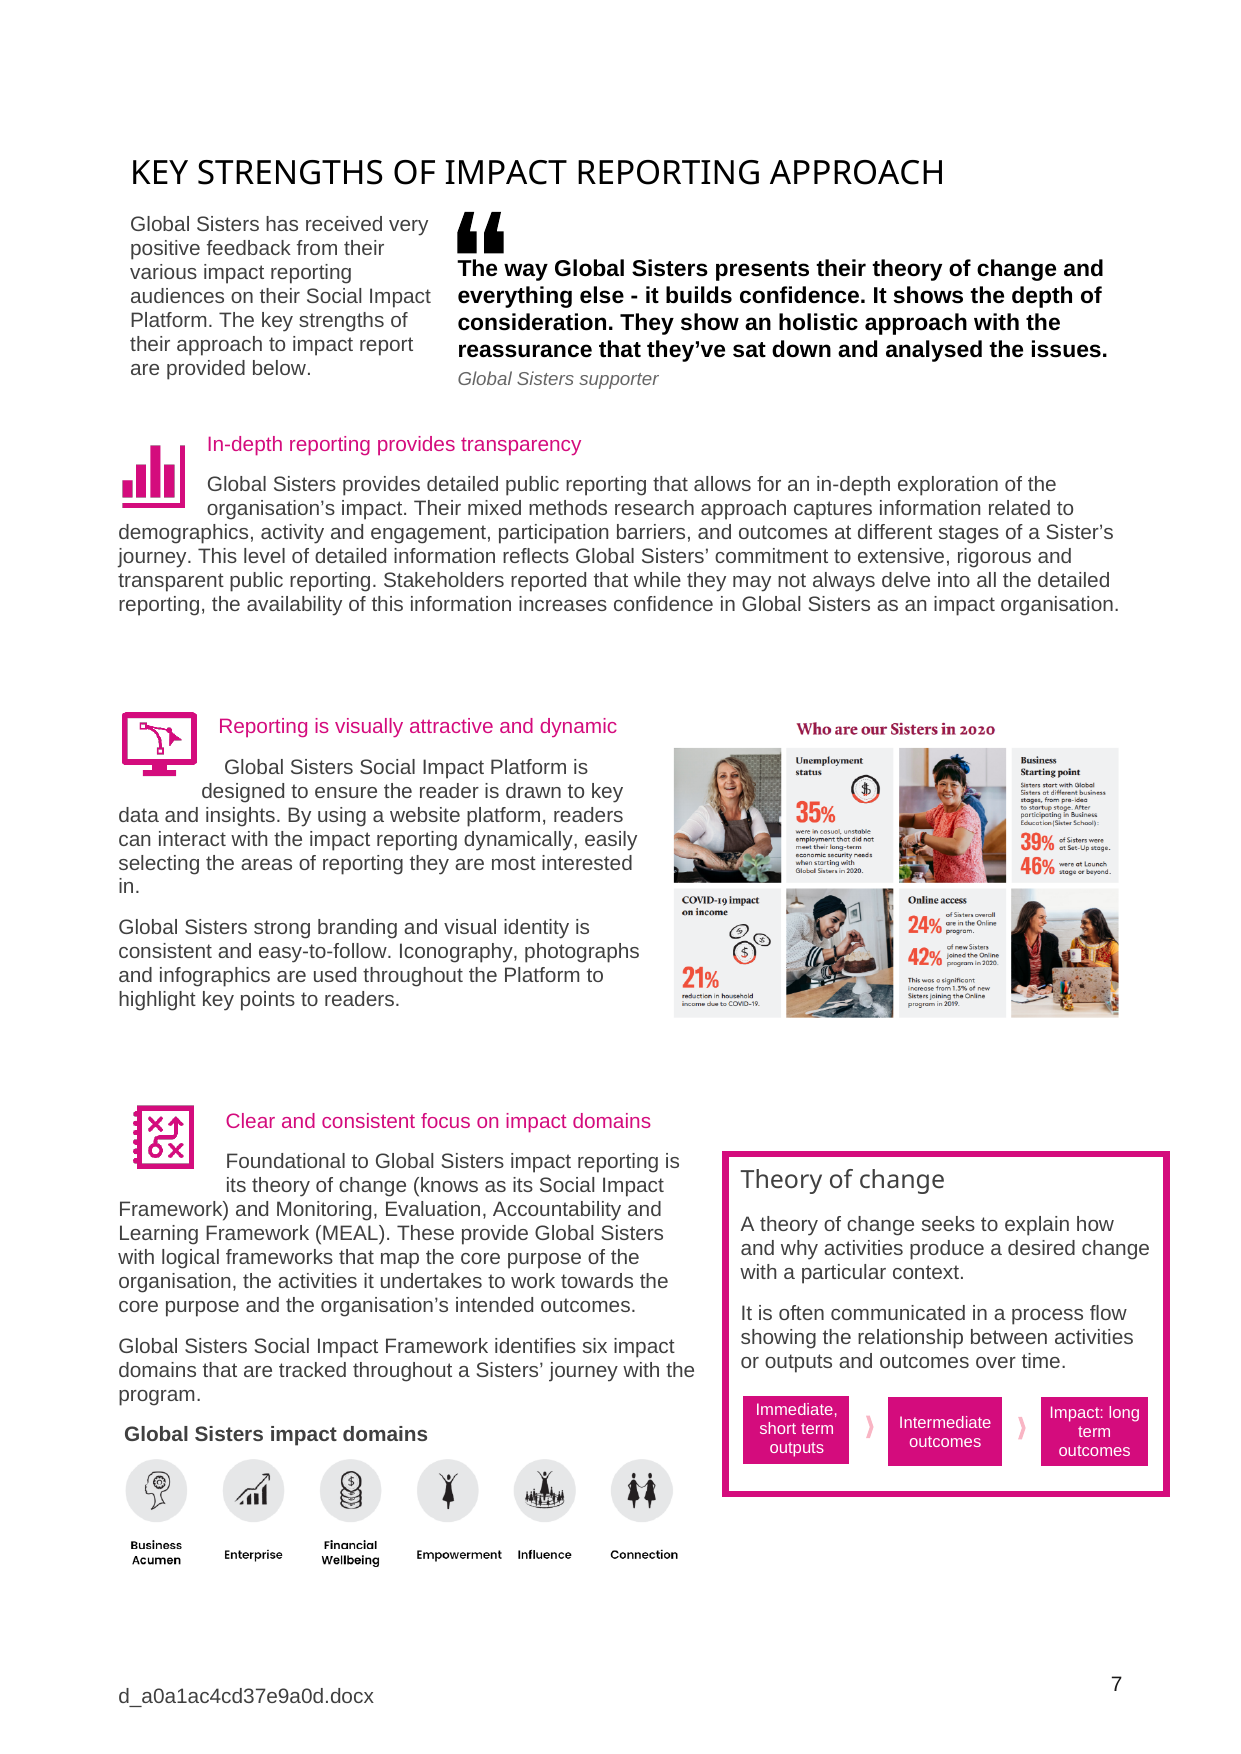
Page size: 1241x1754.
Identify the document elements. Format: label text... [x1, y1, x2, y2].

text Global Sisters provides detailed public reporting that allows for an in-depth exploration of the organisation’s impact. Their mixed methods research approach captures information related to demographics, activity and engagement, participation barriers, and outcomes at different stages of a Sister’s journey. This level of detailed information reflects Global Sisters’ commitment to extensive, rigorous and transparent public reporting. Stakeholders reported that while they may not always delve into all the detailed reporting, the availability of this information increases confidence in Global Sisters as an impact organisation. [118, 472, 1122, 616]
table_header KEY STRENGTHS OF IMPACT REPORTING APPROach [119, 149, 1121, 211]
text Global Sisters Social Impact Framework identifies six impact domains that are tracked throughout a Sisters’ journey with the program. [118, 1334, 722, 1406]
table_cell Global Sisters has received very positive feedback from their various impact reporting audiences on their Social Impact Platform. The key strengths of their approach to impact report are provided below. [119, 212, 446, 407]
text Global Sisters strong branding and visual identity is consistent and easy-to-follow. Iconography, photographs and infographics are used throughout the Platform to highlight key points to readers. [118, 915, 669, 1011]
text Reporting is visually attractive and dynamic [199, 714, 1122, 738]
table_cell The way Global Sisters presents their theory of change and everything else - it builds confidence. It shows the depth of consideration. They show an holistic approach with the reassurance that they’ve sat down and analysed the issues. Global Sisters supporter [447, 212, 1121, 407]
picture [115, 438, 188, 511]
picture [118, 1456, 686, 1573]
picture [114, 704, 199, 780]
picture [669, 721, 1123, 1019]
text Foundational to Global Sisters impact reporting is its theory of change (knows as its Social Impact Framework) and Monitoring, Evaluation, Accountability and Learning Framework (MEAL). These provide Global Sisters with logical frameworks that map the core purpose of the organisation, the activities it undertakes to work towards the core purpose and the organisation’s intended outcomes. [118, 1149, 1122, 1317]
picture [118, 1092, 207, 1182]
text Global Sisters impact domains [118, 1422, 722, 1446]
text Global Sisters Social Impact Platform is designed to ensure the reader is drawn to key data and insights. By using a website platform, readers can interact with the impact reporting dynamically, easily selecting the areas of reporting they are most interested in. [118, 754, 669, 898]
text Clear and consistent focus on impact domains [207, 1109, 1122, 1133]
text In-depth reporting provides transparency [118, 432, 1122, 456]
